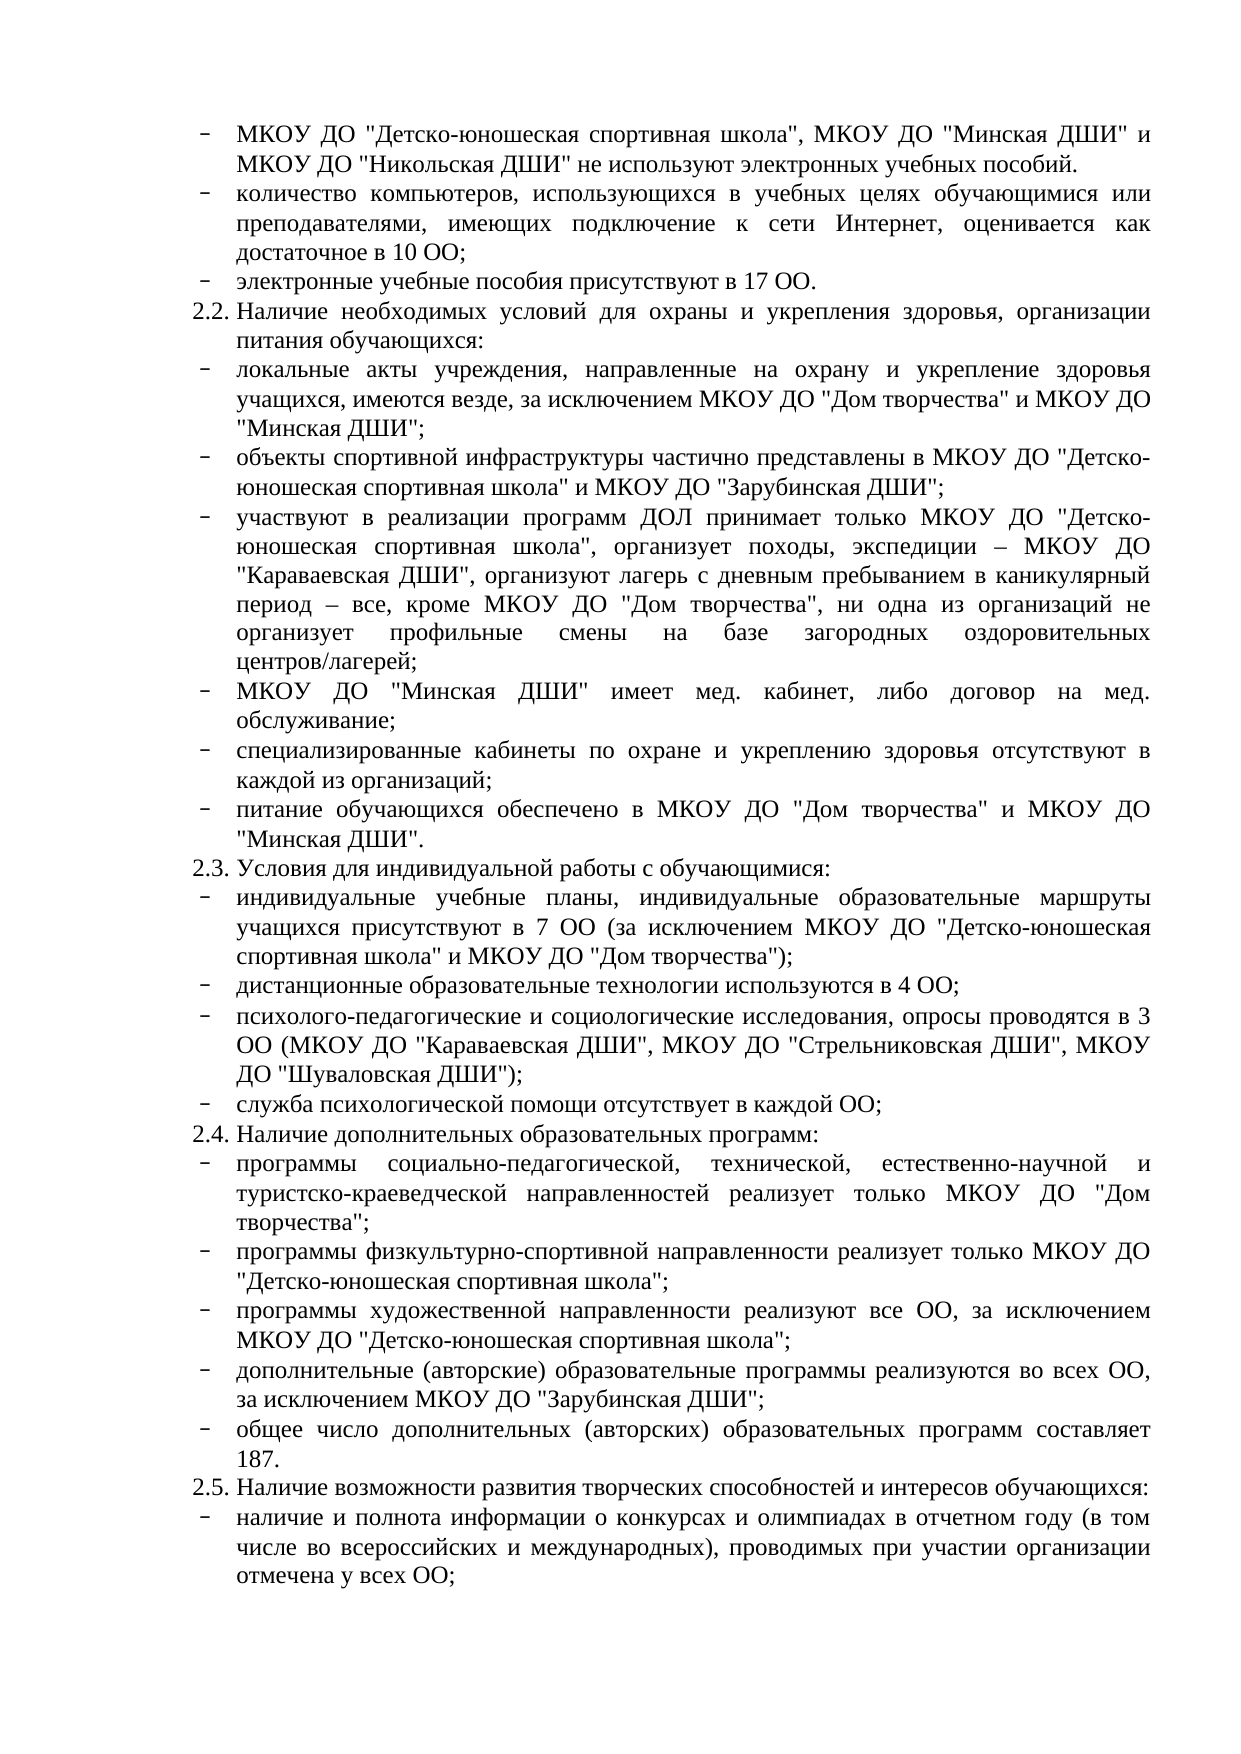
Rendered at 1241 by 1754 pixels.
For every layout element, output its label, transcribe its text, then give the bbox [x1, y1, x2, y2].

list наличие и полнота информации о конкурсах и олимпиадах в отчетном году (в том числе во всероссийских и международных), проводимых при участии организации отмечена у всех ОО; [199, 1501, 1152, 1589]
list объекты спортивной инфраструктуры частично представлены в МКОУ ДО "Детско-юношеская спортивная школа" и МКОУ ДО "Зарубинская ДШИ"; [199, 441, 1152, 501]
list служба психологической помощи отсутствует в каждой ОО; [199, 1088, 1152, 1119]
list МКОУ ДО "Детско-юношеская спортивная школа", МКОУ ДО "Минская ДШИ" и МКОУ ДО "Никольская ДШИ" не используют электронных учебных пособий. [199, 118, 1152, 177]
list дополнительные (авторские) образовательные программы реализуются во всех ОО, за исключением МКОУ ДО "Зарубинская ДШИ"; [199, 1354, 1152, 1413]
list электронные учебные пособия присутствуют в 17 ОО. [199, 265, 1152, 296]
list участвуют в реализации программ ДОЛ принимает только МКОУ ДО "Детско-юношеская спортивная школа", организует походы, экспедиции – МКОУ ДО "Караваевская ДШИ", организуют лагерь с дневным пребыванием в каникулярный период – все, кроме МКОУ ДО "Дом творчества", ни одна из организаций не организует профильные смены на базе загородных оздоровительных центров/лагерей; [199, 501, 1152, 675]
list Наличие дополнительных образовательных программ: [192, 1119, 1152, 1147]
list количество компьютеров, использующихся в учебных целях обучающимися или преподавателями, имеющих подключение к сети Интернет, оценивается как достаточное в 10 ОО; [199, 177, 1152, 265]
list специализированные кабинеты по охране и укреплению здоровья отсутствуют в каждой из организаций; [199, 734, 1152, 793]
list дистанционные образовательные технологии используются в 4 ОО; [199, 969, 1152, 1000]
list психолого-педагогические и социологические исследования, опросы проводятся в 3 ОО (МКОУ ДО "Караваевская ДШИ", МКОУ ДО "Стрельниковская ДШИ", МКОУ ДО "Шуваловская ДШИ"); [199, 1000, 1152, 1088]
list Условия для индивидуальной работы с обучающимися: [192, 853, 1152, 882]
list программы художественной направленности реализуют все ОО, за исключением МКОУ ДО "Детско-юношеская спортивная школа"; [199, 1295, 1152, 1354]
list программы социально-педагогической, технической, естественно-научной и туристско-краеведческой направленностей реализует только МКОУ ДО "Дом творчества"; [199, 1147, 1152, 1235]
list общее число дополнительных (авторских) образовательных программ составляет 187. [199, 1413, 1152, 1472]
list питание обучающихся обеспечено в МКОУ ДО "Дом творчества" и МКОУ ДО "Минская ДШИ". [199, 793, 1152, 853]
list программы физкультурно-спортивной направленности реализует только МКОУ ДО "Детско-юношеская спортивная школа"; [199, 1235, 1152, 1295]
list локальные акты учреждения, направленные на охрану и укрепление здоровья учащихся, имеются везде, за исключением МКОУ ДО "Дом творчества" и МКОУ ДО "Минская ДШИ"; [199, 353, 1152, 441]
list МКОУ ДО "Минская ДШИ" имеет мед. кабинет, либо договор на мед. обслуживание; [199, 675, 1152, 734]
list Наличие необходимых условий для охраны и укрепления здоровья, организации питания обучающихся: [192, 296, 1152, 353]
list индивидуальные учебные планы, индивидуальные образовательные маршруты учащихся присутствуют в 7 ОО (за исключением МКОУ ДО "Детско-юношеская спортивная школа" и МКОУ ДО "Дом творчества"); [199, 882, 1152, 969]
list Наличие возможности развития творческих способностей и интересов обучающихся: [192, 1472, 1152, 1501]
